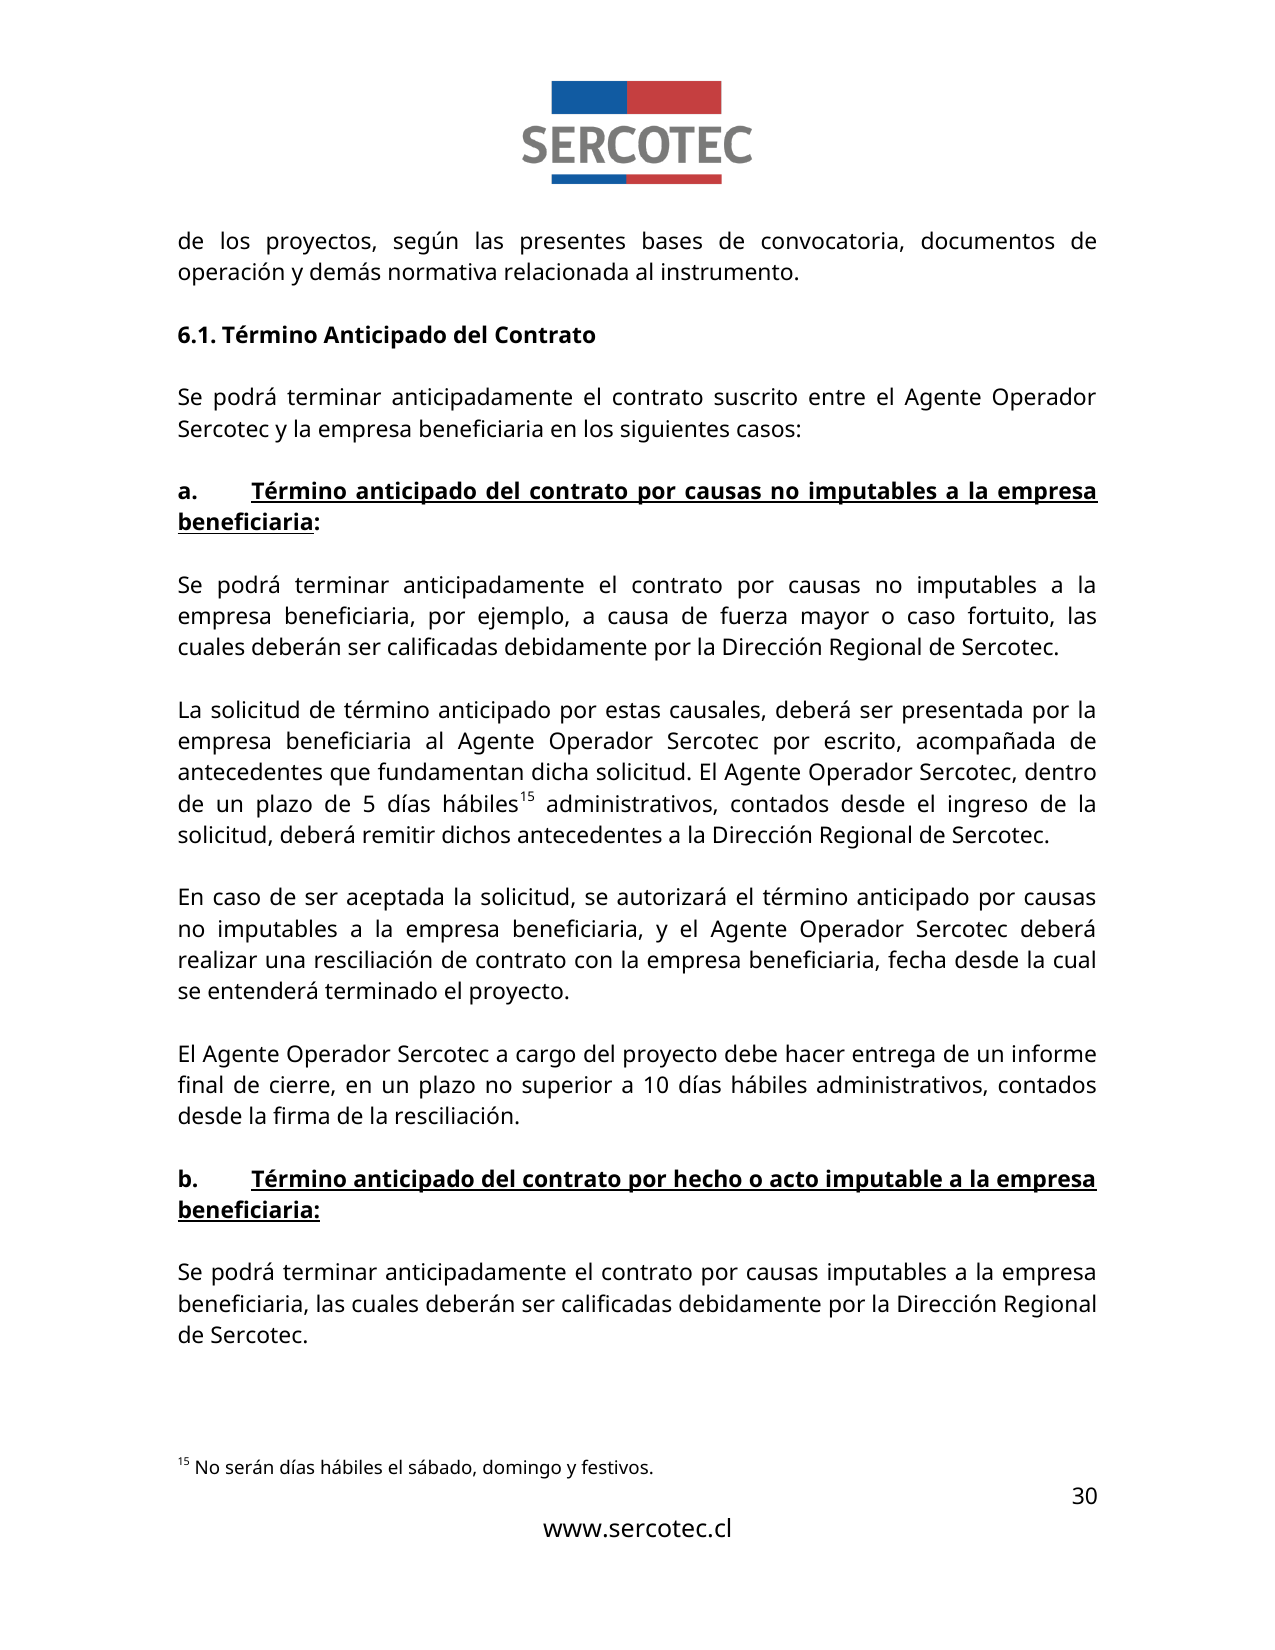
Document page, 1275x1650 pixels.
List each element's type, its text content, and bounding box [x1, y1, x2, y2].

text En caso de ser aceptada la solicitud, se autorizará el término anticipado por causas no imputables a la empresa beneficiaria, y el Agente Operador Sercotec deberá realizar una resciliación de contrato con la empresa beneficiaria, fecha desde la cual se entenderá terminado el proyecto. [177, 881, 1098, 1006]
text El Agente Operador Sercotec a cargo del proyecto debe hacer entrega de un informe final de cierre, en un plazo no superior a 10 días hábiles administrativos, contados desde la firma de la resciliación. [177, 1037, 1098, 1131]
text Se podrá terminar anticipadamente el contrato por causas imputables a la empresa beneficiaria, las cuales deberán ser calificadas debidamente por la Dirección Regional de Sercotec. [177, 1256, 1098, 1350]
list Término anticipado del contrato por causas no imputables a la empresa beneficiaria: [177, 475, 1098, 537]
list Término Anticipado del Contrato [177, 319, 1098, 350]
picture [512, 73, 763, 194]
list Término anticipado del contrato por hecho o acto imputable a la empresa beneficiaria: [177, 1162, 1098, 1225]
text Se podrá terminar anticipadamente el contrato suscrito entre el Agente Operador Sercotec y la empresa beneficiaria en los siguientes casos: [177, 381, 1098, 444]
text La solicitud de término anticipado por estas causales, deberá ser presentada por la empresa beneficiaria al Agente Operador Sercotec por escrito, acompañada de antecedentes que fundamentan dicha solicitud. El Agente Operador Sercotec, dentro de un plazo de 5 días hábiles administrativos, contados desde el ingreso de la solicitud, deberá remitir dichos antecedentes a la Dirección Regional de Sercotec. [177, 694, 1098, 850]
text Se podrá terminar anticipadamente el contrato por causas no imputables a la empresa beneficiaria, por ejemplo, a causa de fuerza mayor o caso fortuito, las cuales deberán ser calificadas debidamente por la Dirección Regional de Sercotec. [177, 569, 1098, 662]
